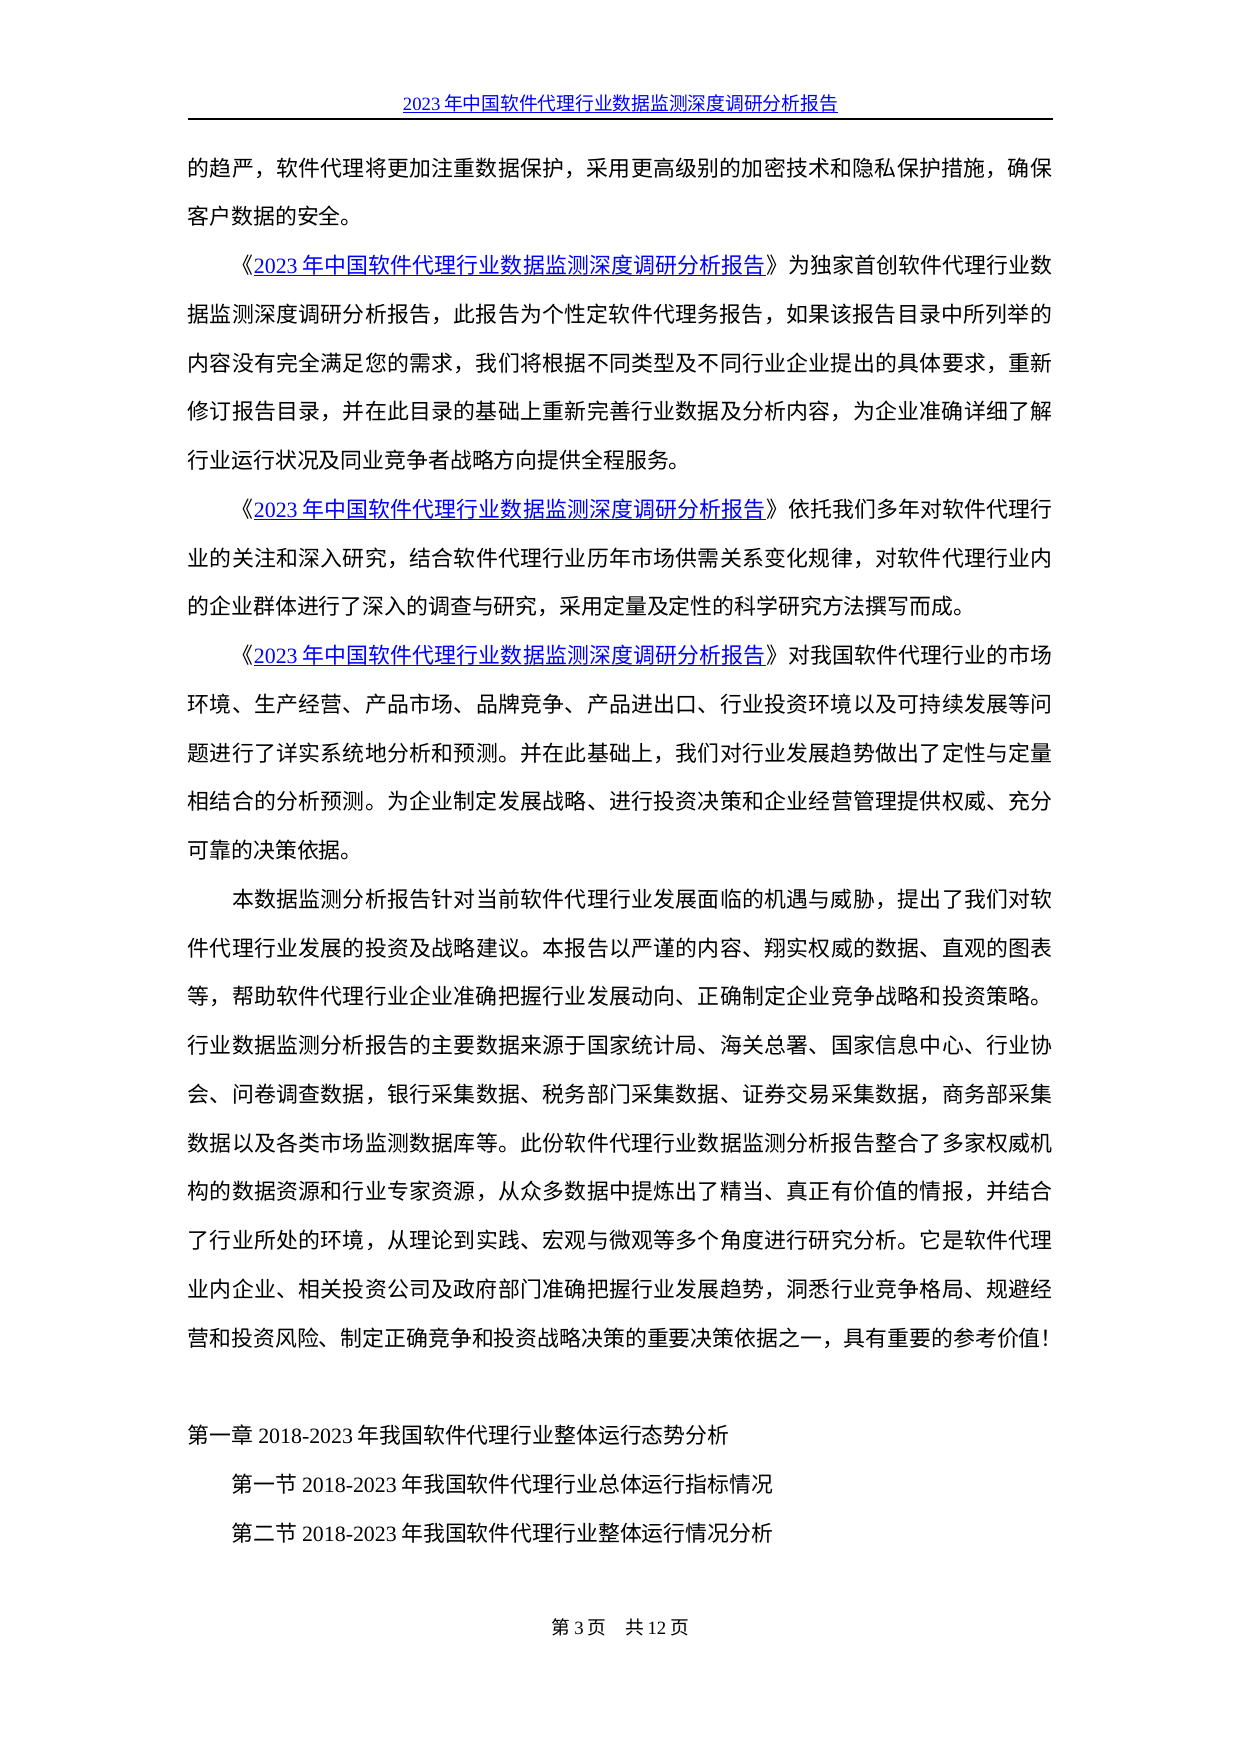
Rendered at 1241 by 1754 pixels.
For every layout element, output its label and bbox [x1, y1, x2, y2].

text [187, 150, 1053, 1548]
